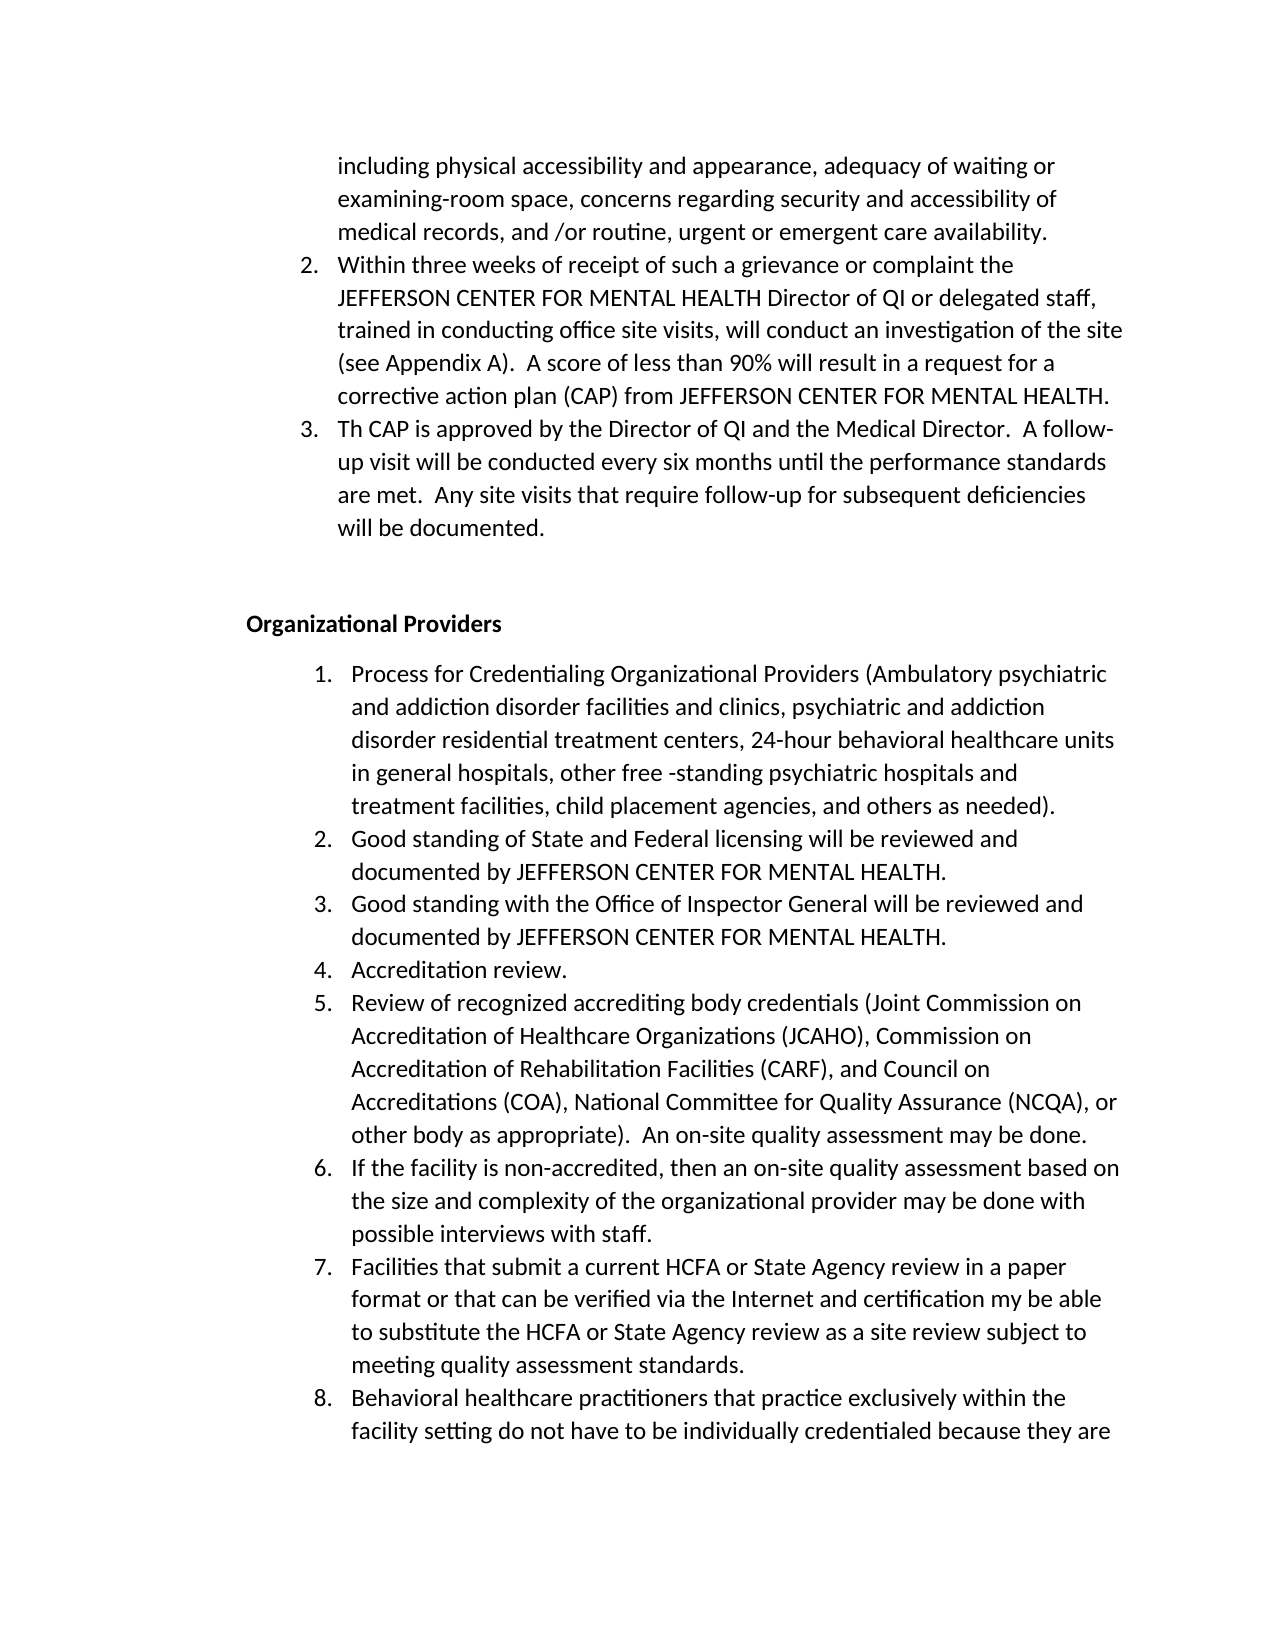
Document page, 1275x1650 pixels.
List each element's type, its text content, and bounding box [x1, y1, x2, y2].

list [300, 150, 1125, 246]
list Within three weeks of receipt of such a grievance or complaint the JEFFERSON CENTER FOR MENTAL HEALTH Director of QI or delegated staff, trained in conducting office site visits, will conduct an investigation of the site (see Appendix A). A score of less than 90% will result in a request for a corrective action plan (CAP) from JEFFERSON CENTER FOR MENTAL HEALTH. [300, 249, 1125, 411]
list Accreditation review. [314, 954, 1125, 985]
list Process for Credentialing Organizational Providers (Ambulatory psychiatric and addiction disorder facilities and clinics, psychiatric and addiction disorder residential treatment centers, 24-hour behavioral healthcare units in general hospitals, other free -standing psychiatric hospitals and treatment facilities, child placement agencies, and others as needed). [314, 658, 1125, 820]
list If the facility is non-accredited, then an on-site quality assessment based on the size and complexity of the organizational provider may be done with possible interviews with staff. [314, 1152, 1125, 1248]
list Facilities that submit a current HCFA or State Agency review in a paper format or that can be verified via the Internet and certification my be able to substitute the HCFA or State Agency review as a site review subject to meeting quality assessment standards. [314, 1251, 1125, 1380]
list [314, 1382, 1125, 1446]
list Review of recognized accrediting body credentials (Joint Commission on Accreditation of Healthcare Organizations (JCAHO), Commission on Accreditation of Rehabilitation Facilities (CARF), and Council on Accreditations (COA), National Committee for Quality Assurance (NCQA), or other body as appropriate). An on-site quality assessment may be done. [314, 987, 1125, 1149]
list Th CAP is approved by the Director of QI and the Medical Director. A follow-up visit will be conducted every six months until the performance standards are met. Any site visits that require follow-up for subsequent deficiencies will be documented. [300, 413, 1125, 543]
list Good standing of State and Federal licensing will be reviewed and documented by JEFFERSON CENTER FOR MENTAL HEALTH. [314, 823, 1125, 886]
list Good standing with the Office of Inspector General will be reviewed and documented by JEFFERSON CENTER FOR MENTAL HEALTH. [314, 888, 1125, 952]
text Organizational Providers [150, 608, 1125, 639]
